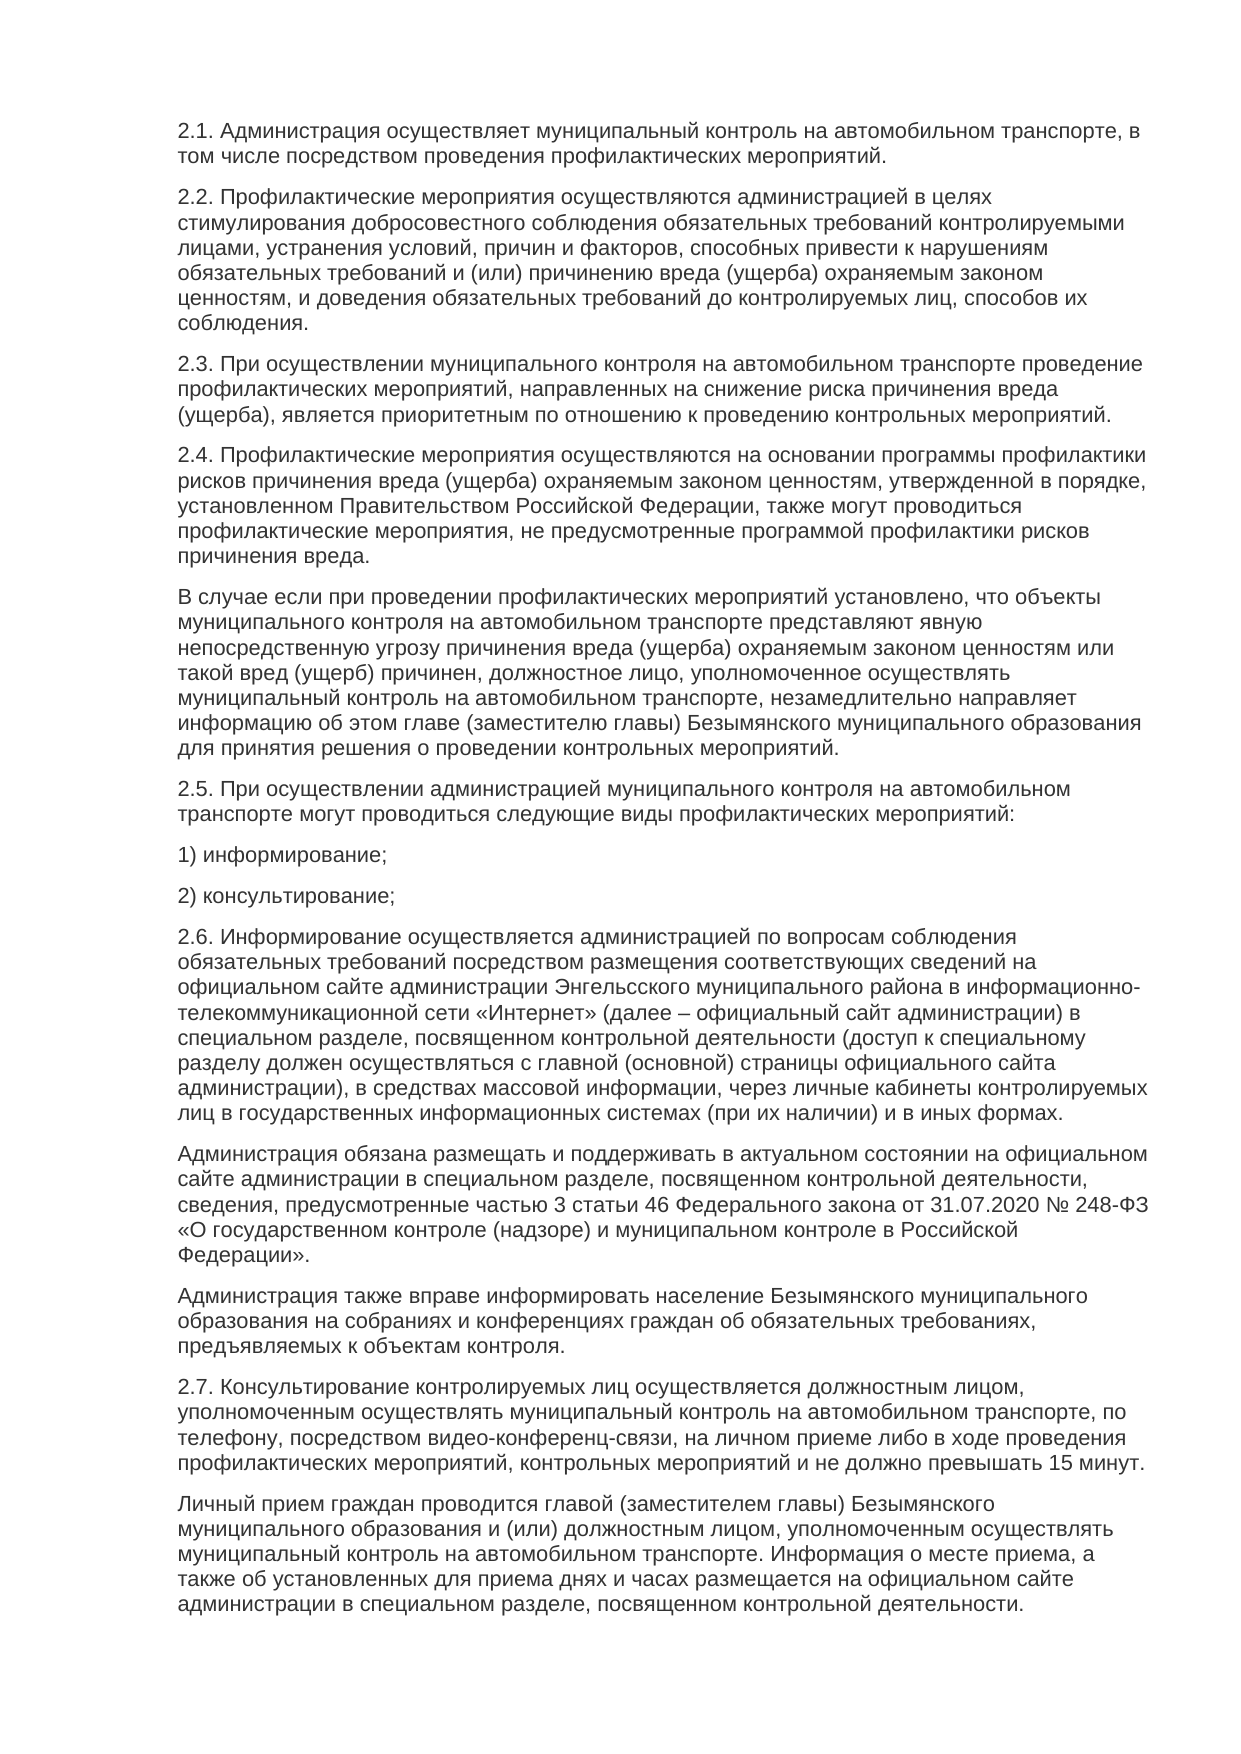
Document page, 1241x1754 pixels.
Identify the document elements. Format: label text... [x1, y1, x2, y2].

text 2) консультирование; [177, 883, 1152, 908]
text 2.5. При осуществлении администрацией муниципального контроля на автомобильном транспорте могут проводиться следующие виды профилактических мероприятий: [177, 776, 1152, 826]
text 2.2. Профилактические мероприятия осуществляются администрацией в целях стимулирования добросовестного соблюдения обязательных требований контролируемыми лицами, устранения условий, причин и факторов, способных привести к нарушениям обязательных требований и (или) причинению вреда (ущерба) охраняемым законом ценностям, и доведения обязательных требований до контролируемых лиц, способов их соблюдения. [177, 184, 1152, 335]
text 2.4. Профилактические мероприятия осуществляются на основании программы профилактики рисков причинения вреда (ущерба) охраняемым законом ценностям, утвержденной в порядке, установленном Правительством Российской Федерации, также могут проводиться профилактические мероприятия, не предусмотренные программой профилактики рисков причинения вреда. [177, 442, 1152, 568]
text В случае если при проведении профилактических мероприятий установлено, что объекты муниципального контроля на автомобильном транспорте представляют явную непосредственную угрозу причинения вреда (ущерба) охраняемым законом ценностям или такой вред (ущерб) причинен, должностное лицо, уполномоченное осуществлять муниципальный контроль на автомобильном транспорте, незамедлительно направляет информацию об этом главе (заместителю главы) Безымянского муниципального образования для принятия решения о проведении контрольных мероприятий. [177, 584, 1152, 760]
text 2.1. Администрация осуществляет муниципальный контроль на автомобильном транспорте, в том числе посредством проведения профилактических мероприятий. [177, 118, 1152, 168]
text 2.6. Информирование осуществляется администрацией по вопросам соблюдения обязательных требований посредством размещения соответствующих сведений на официальном сайте администрации Энгельсского муниципального района в информационно-телекоммуникационной сети «Интернет» (далее – официальный сайт администрации) в специальном разделе, посвященном контрольной деятельности (доступ к специальному разделу должен осуществляться с главной (основной) страницы официального сайта администрации), в средствах массовой информации, через личные кабинеты контролируемых лиц в государственных информационных системах (при их наличии) и в иных формах. [177, 924, 1152, 1125]
text Администрация также вправе информировать население Безымянского муниципального образования на собраниях и конференциях граждан об обязательных требованиях, предъявляемых к объектам контроля. [177, 1283, 1152, 1358]
text Администрация обязана размещать и поддерживать в актуальном состоянии на официальном сайте администрации в специальном разделе, посвященном контрольной деятельности, сведения, предусмотренные частью 3 статьи 46 Федерального закона от 31.07.2020 № 248-ФЗ «О государственном контроле (надзоре) и муниципальном контроле в Российской Федерации». [177, 1141, 1152, 1267]
text 2.7. Консультирование контролируемых лиц осуществляется должностным лицом, уполномоченным осуществлять муниципальный контроль на автомобильном транспорте, по телефону, посредством видео-конференц-связи, на личном приеме либо в ходе проведения профилактических мероприятий, контрольных мероприятий и не должно превышать 15 минут. [177, 1374, 1152, 1475]
text Личный прием граждан проводится главой (заместителем главы) Безымянского муниципального образования и (или) должностным лицом, уполномоченным осуществлять муниципальный контроль на автомобильном транспорте. Информация о месте приема, а также об установленных для приема днях и часах размещается на официальном сайте администрации в специальном разделе, посвященном контрольной деятельности. [177, 1490, 1152, 1616]
text 1) информирование; [177, 842, 1152, 867]
text 2.3. При осуществлении муниципального контроля на автомобильном транспорте проведение профилактических мероприятий, направленных на снижение риска причинения вреда (ущерба), является приоритетным по отношению к проведению контрольных мероприятий. [177, 351, 1152, 427]
